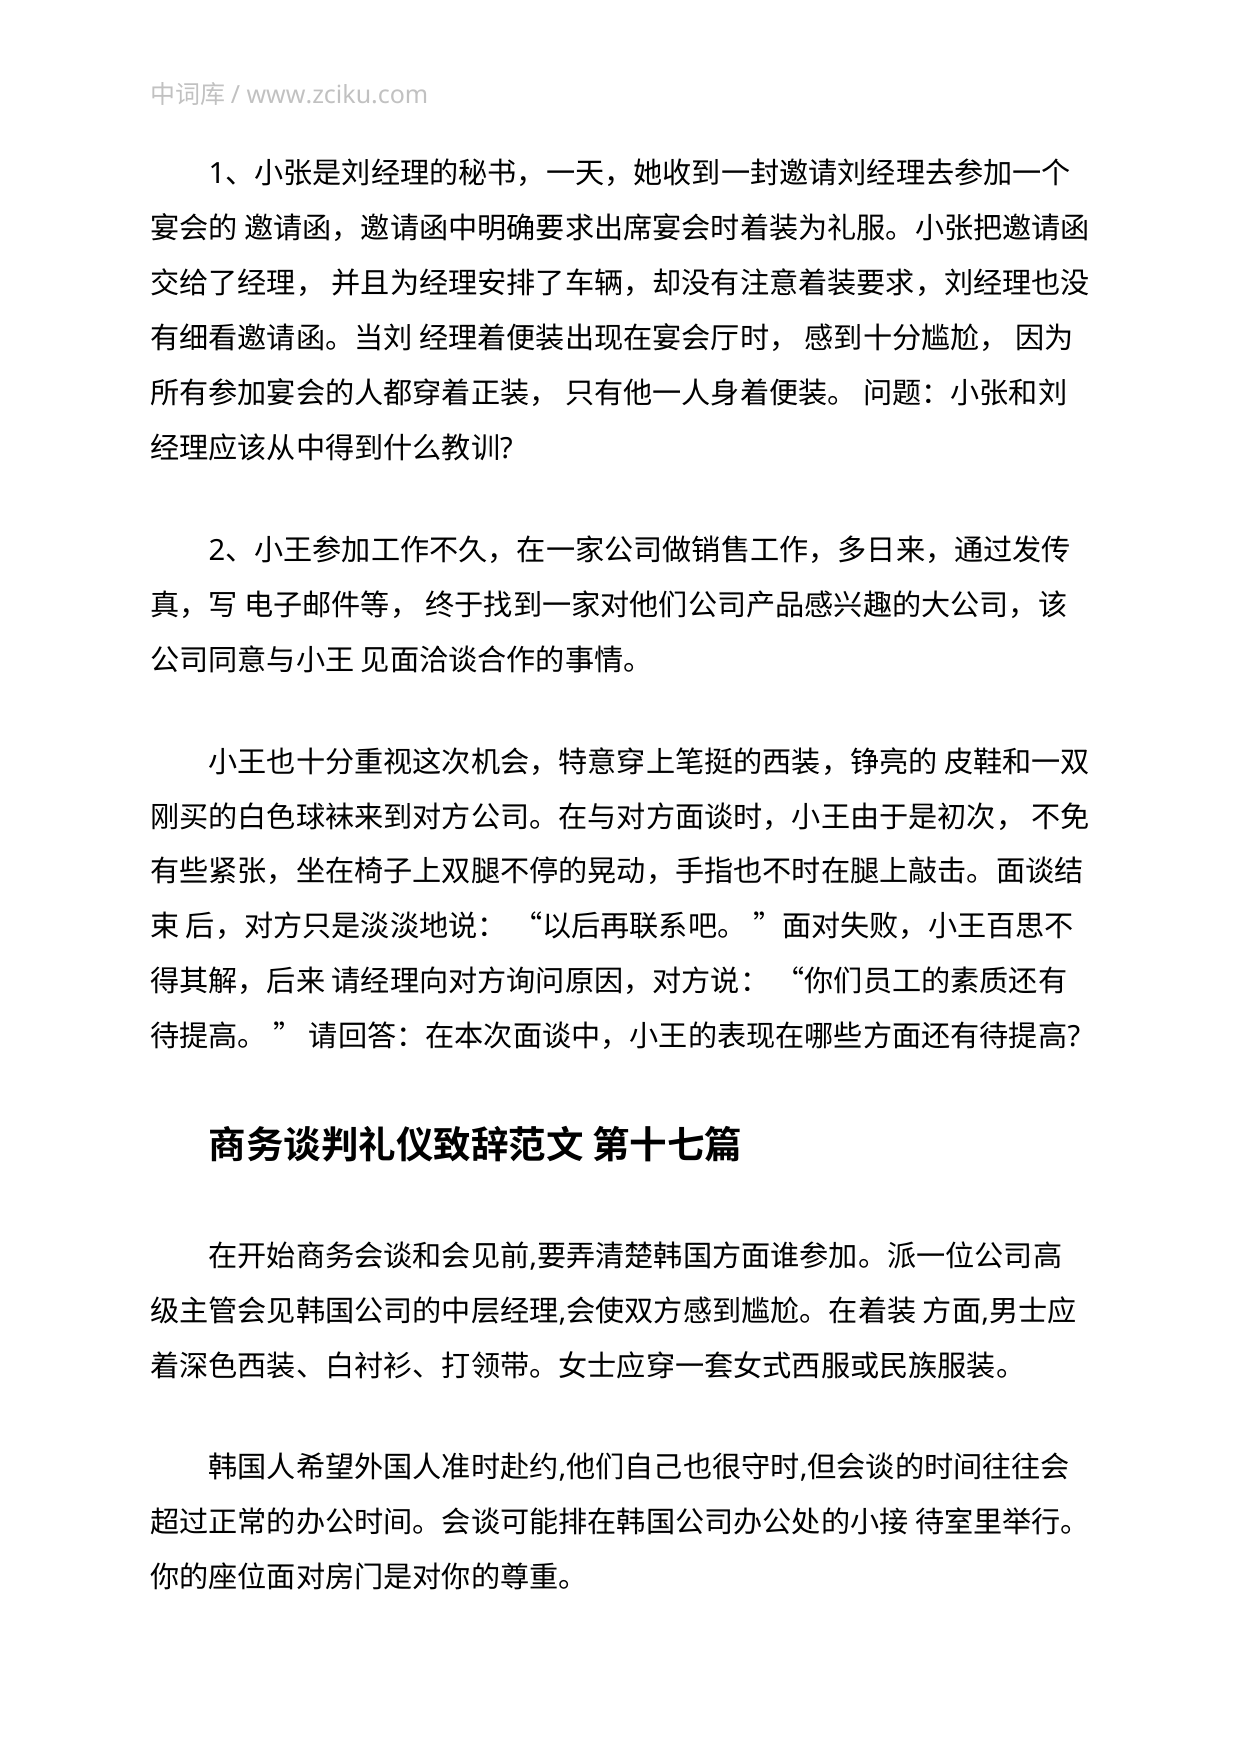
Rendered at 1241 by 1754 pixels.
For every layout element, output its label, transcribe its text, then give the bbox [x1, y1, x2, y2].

text 在开始商务会谈和会见前,要弄清楚韩国方面谁参加。派一位公司高级主管会见韩国公司的中层经理,会使双方感到尴尬。在着装 方面,男士应着深色西装、白衬衫、打领带。女士应穿一套女式西服或民族服装。 [150, 1232, 1090, 1384]
text 商务谈判礼仪致辞范文 第十七篇 [150, 1115, 1090, 1169]
text 2、小王参加工作不久，在一家公司做销售工作，多日来，通过发传真，写 电子邮件等， 终于找到一家对他们公司产品感兴趣的大公司，该公司同意与小王 见面洽谈合作的事情。 [150, 527, 1090, 679]
text 1、小张是刘经理的秘书，一天，她收到一封邀请刘经理去参加一个宴会的 邀请函，邀请函中明确要求出席宴会时着装为礼服。小张把邀请函交给了经理， 并且为经理安排了车辆，却没有注意着装要求，刘经理也没有细看邀请函。当刘 经理着便装出现在宴会厅时， 感到十分尴尬， 因为所有参加宴会的人都穿着正装， 只有他一人身着便装。 问题：小张和刘经理应该从中得到什么教训? [150, 150, 1090, 467]
text 小王也十分重视这次机会，特意穿上笔挺的西装，铮亮的 皮鞋和一双刚买的白色球袜来到对方公司。在与对方面谈时，小王由于是初次， 不免有些紧张，坐在椅子上双腿不停的晃动，手指也不时在腿上敲击。面谈结束 后，对方只是淡淡地说： “以后再联系吧。 ”面对失败，小王百思不得其解，后来 请经理向对方询问原因，对方说： “你们员工的素质还有待提高。 ” 请回答：在本次面谈中，小王的表现在哪些方面还有待提高? [150, 738, 1090, 1055]
text 韩国人希望外国人准时赴约,他们自己也很守时,但会谈的时间往往会超过正常的办公时间。会谈可能排在韩国公司办公处的小接 待室里举行。你的座位面对房门是对你的尊重。 [150, 1444, 1090, 1596]
